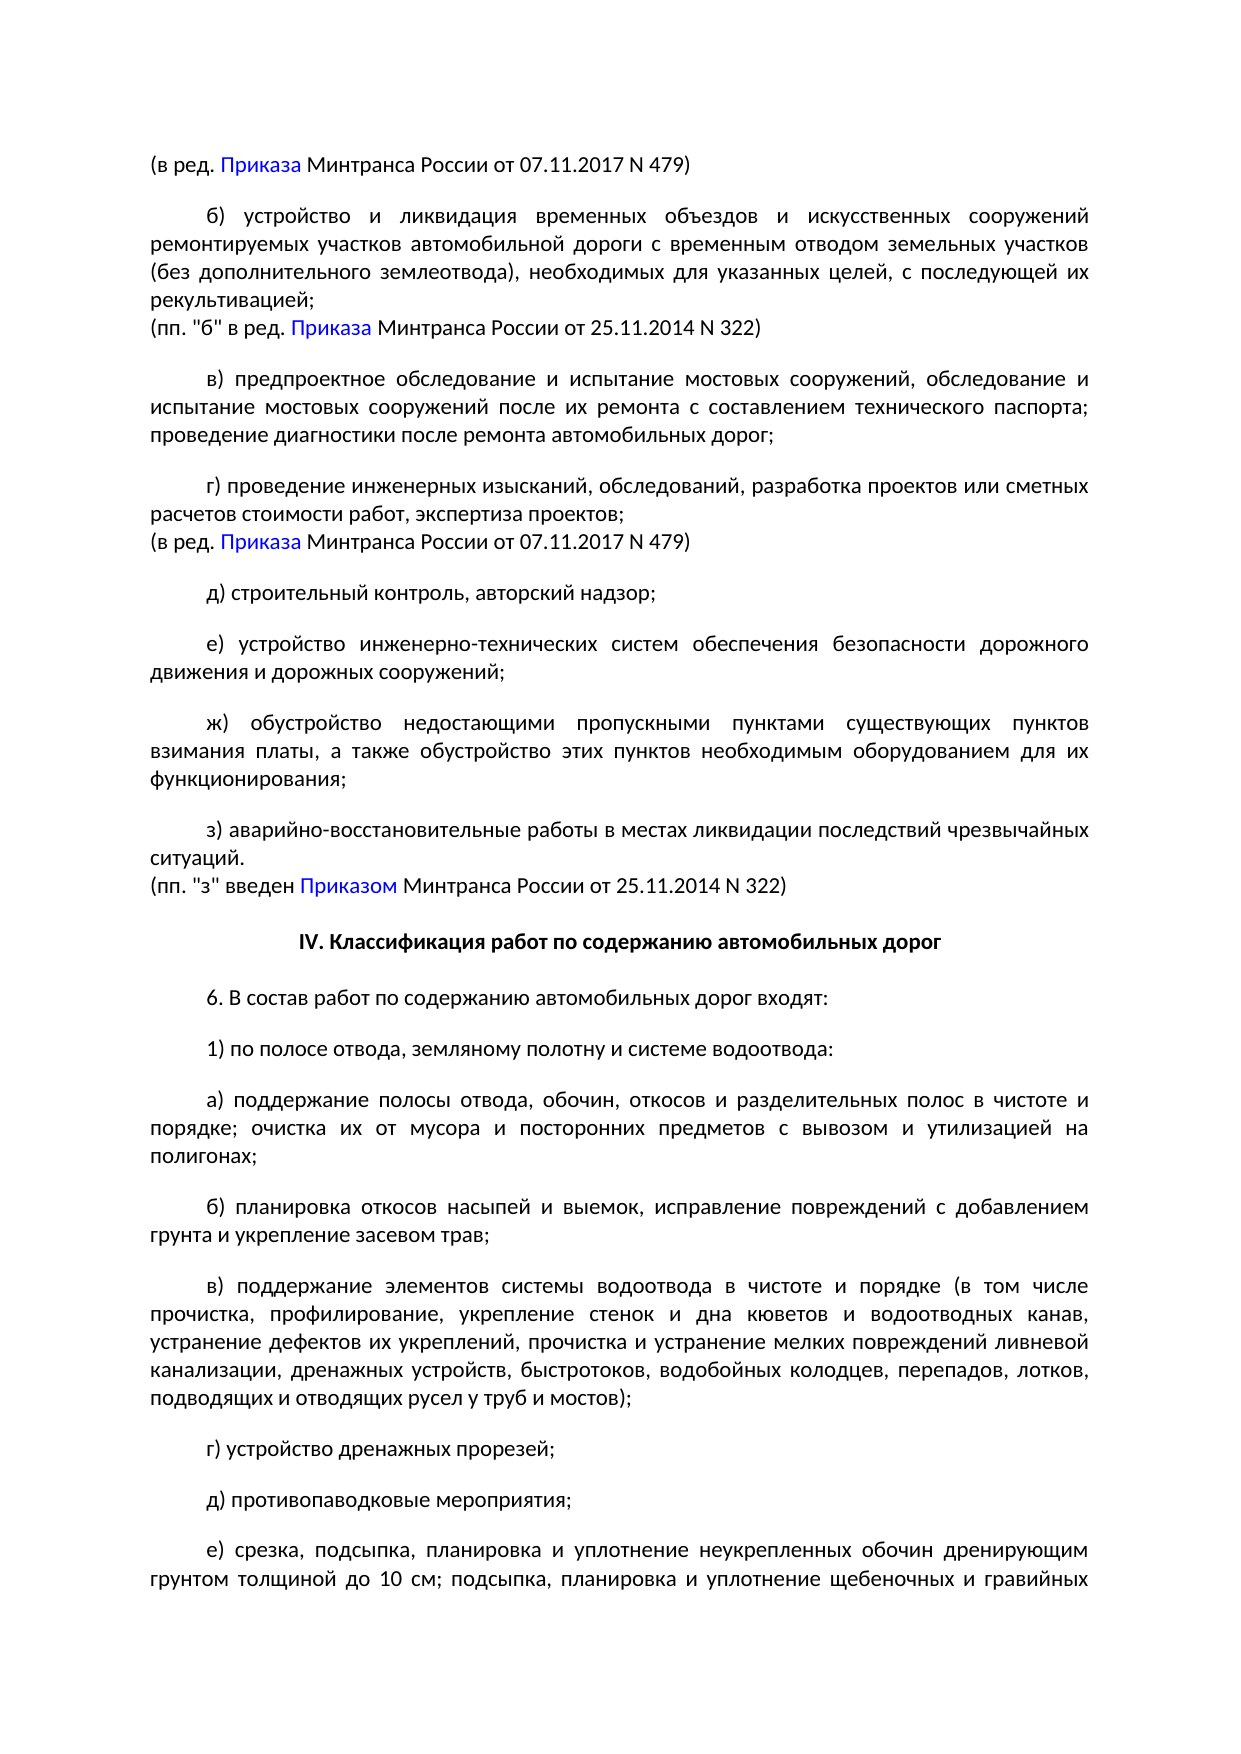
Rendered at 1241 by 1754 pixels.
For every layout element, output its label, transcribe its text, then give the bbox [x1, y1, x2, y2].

title IV. Классификация работ по содержанию автомобильных дорог [150, 927, 1090, 955]
text б) планировка откосов насыпей и выемок, исправление повреждений с добавлением грунта и укрепление засевом трав; [150, 1192, 1090, 1248]
text 1) по полосе отвода, земляному полотну и системе водоотвода: [150, 1034, 1090, 1062]
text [150, 1536, 1090, 1592]
text (пп. "б" в ред. Приказа Минтранса России от 25.11.2014 N 322) [150, 313, 1090, 341]
text (в ред. Приказа Минтранса России от 07.11.2017 N 479) [150, 150, 1090, 178]
text ж) обустройство недостающими пропускными пунктами существующих пунктов взимания платы, а также обустройство этих пунктов необходимым оборудованием для их функционирования; [150, 708, 1090, 792]
text з) аварийно-восстановительные работы в местах ликвидации последствий чрезвычайных ситуаций. [150, 815, 1090, 871]
text д) строительный контроль, авторский надзор; [150, 578, 1090, 606]
text е) устройство инженерно-технических систем обеспечения безопасности дорожного движения и дорожных сооружений; [150, 629, 1090, 685]
text в) предпроектное обследование и испытание мостовых сооружений, обследование и испытание мостовых сооружений после их ремонта с составлением технического паспорта; проведение диагностики после ремонта автомобильных дорог; [150, 364, 1090, 448]
text в) поддержание элементов системы водоотвода в чистоте и порядке (в том числе прочистка, профилирование, укрепление стенок и дна кюветов и водоотводных канав, устранение дефектов их укреплений, прочистка и устранение мелких повреждений ливневой канализации, дренажных устройств, быстротоков, водобойных колодцев, перепадов, лотков, подводящих и отводящих русел у труб и мостов); [150, 1271, 1090, 1411]
text д) противопаводковые мероприятия; [150, 1485, 1090, 1513]
text 6. В состав работ по содержанию автомобильных дорог входят: [150, 983, 1090, 1011]
text а) поддержание полосы отвода, обочин, откосов и разделительных полос в чистоте и порядке; очистка их от мусора и посторонних предметов с вывозом и утилизацией на полигонах; [150, 1085, 1090, 1169]
text (в ред. Приказа Минтранса России от 07.11.2017 N 479) [150, 527, 1090, 555]
text г) проведение инженерных изысканий, обследований, разработка проектов или сметных расчетов стоимости работ, экспертиза проектов; [150, 471, 1090, 527]
text г) устройство дренажных прорезей; [150, 1434, 1090, 1462]
text б) устройство и ликвидация временных объездов и искусственных сооружений ремонтируемых участков автомобильной дороги с временным отводом земельных участков (без дополнительного землеотвода), необходимых для указанных целей, с последующей их рекультивацией; [150, 201, 1090, 313]
text (пп. "з" введен Приказом Минтранса России от 25.11.2014 N 322) [150, 871, 1090, 899]
